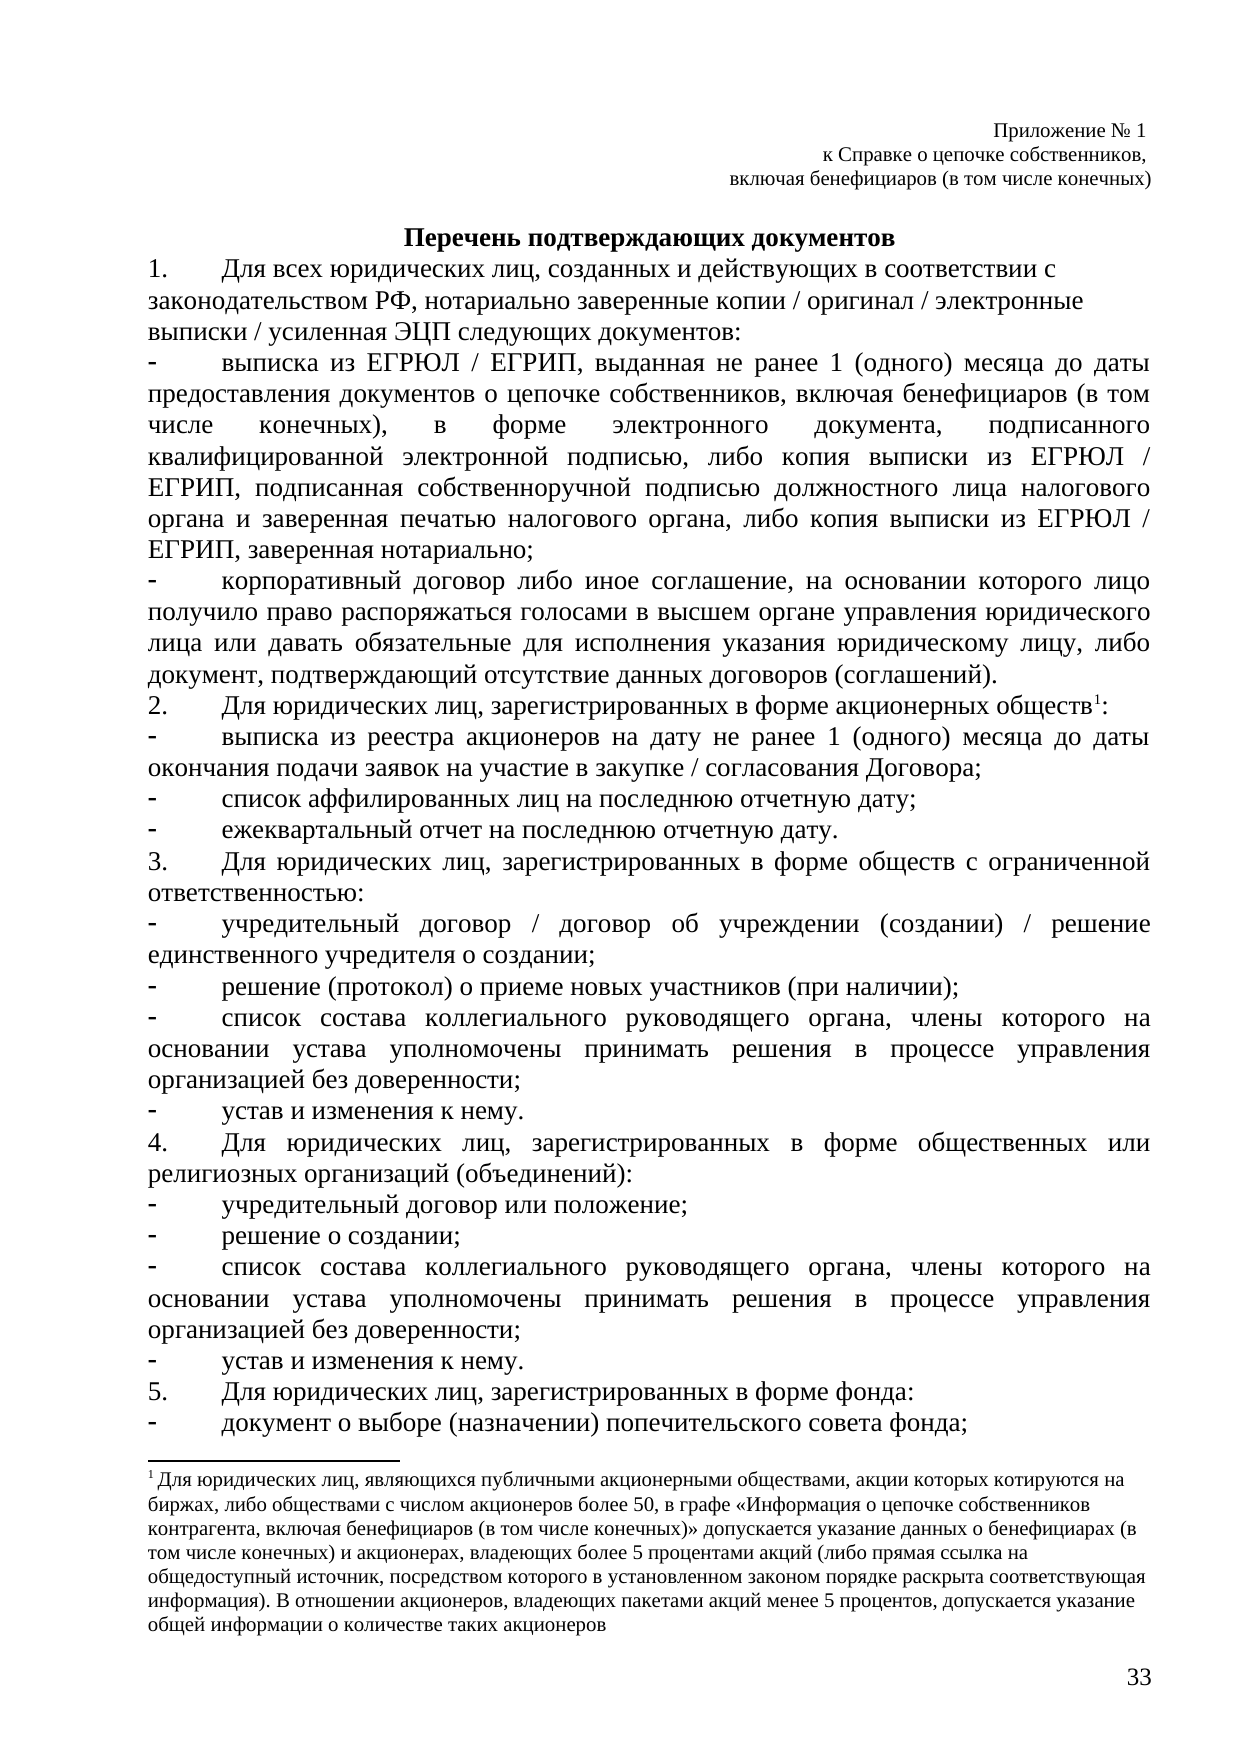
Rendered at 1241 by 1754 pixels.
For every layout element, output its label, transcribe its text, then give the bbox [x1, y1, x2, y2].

list устав и изменения к нему. [148, 1344, 1152, 1375]
text Приложение № 1 к Справке о цепочке собственников, включая бенефициаров (в том числе конечных) [148, 118, 1152, 190]
list выписка из реестра акционеров на дату не ранее 1 (одного) месяца до даты окончания подачи заявок на участие в закупке / согласования Договора; [148, 720, 1152, 782]
list Для юридических лиц, зарегистрированных в форме фонда: [148, 1375, 1152, 1406]
list Для юридических лиц, зарегистрированных в форме общественных или религиозных организаций (объединений): [148, 1126, 1152, 1188]
list документ о выборе (назначении) попечительского совета фонда; [148, 1406, 1152, 1438]
list учредительный договор / договор об учреждении (создании) / решение единственного учредителя о создании; [148, 907, 1152, 969]
list корпоративный договор либо иное соглашение, на основании которого лицо получило право распоряжаться голосами в высшем органе управления юридического лица или давать обязательные для исполнения указания юридическому лицу, либо документ, подтверждающий отсутствие данных договоров (соглашений). [148, 564, 1152, 689]
text Перечень подтверждающих документов [148, 221, 1152, 253]
list учредительный договор или положение; [148, 1188, 1152, 1219]
list решение о создании; [148, 1219, 1152, 1250]
list выписка из ЕГРЮЛ / ЕГРИП, выданная не ранее 1 (одного) месяца до даты предоставления документов о цепочке собственников, включая бенефициаров (в том числе конечных), в форме электронного документа, подписанного квалифицированной электронной подписью, либо копия выписки из ЕГРЮЛ / ЕГРИП, подписанная собственноручной подписью должностного лица налогового органа и заверенная печатью налогового органа, либо копия выписки из ЕГРЮЛ / ЕГРИП, заверенная нотариально; [148, 346, 1152, 564]
list Для всех юридических лиц, созданных и действующих в соответствии с законодательством РФ, нотариально заверенные копии / оригинал / электронные выписки / усиленная ЭЦП следующих документов: [148, 253, 1152, 346]
list решение (протокол) о приеме новых участников (при наличии); [148, 969, 1152, 1001]
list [148, 1250, 1152, 1344]
list Для юридических лиц, зарегистрированных в форме обществ с ограниченной ответственностью: [148, 845, 1152, 907]
list ежеквартальный отчет на последнюю отчетную дату. [148, 814, 1152, 845]
list Для юридических лиц, зарегистрированных в форме акционерных обществ: [148, 689, 1152, 720]
list устав и изменения к нему. [148, 1094, 1152, 1126]
list список аффилированных лиц на последнюю отчетную дату; [148, 782, 1152, 814]
